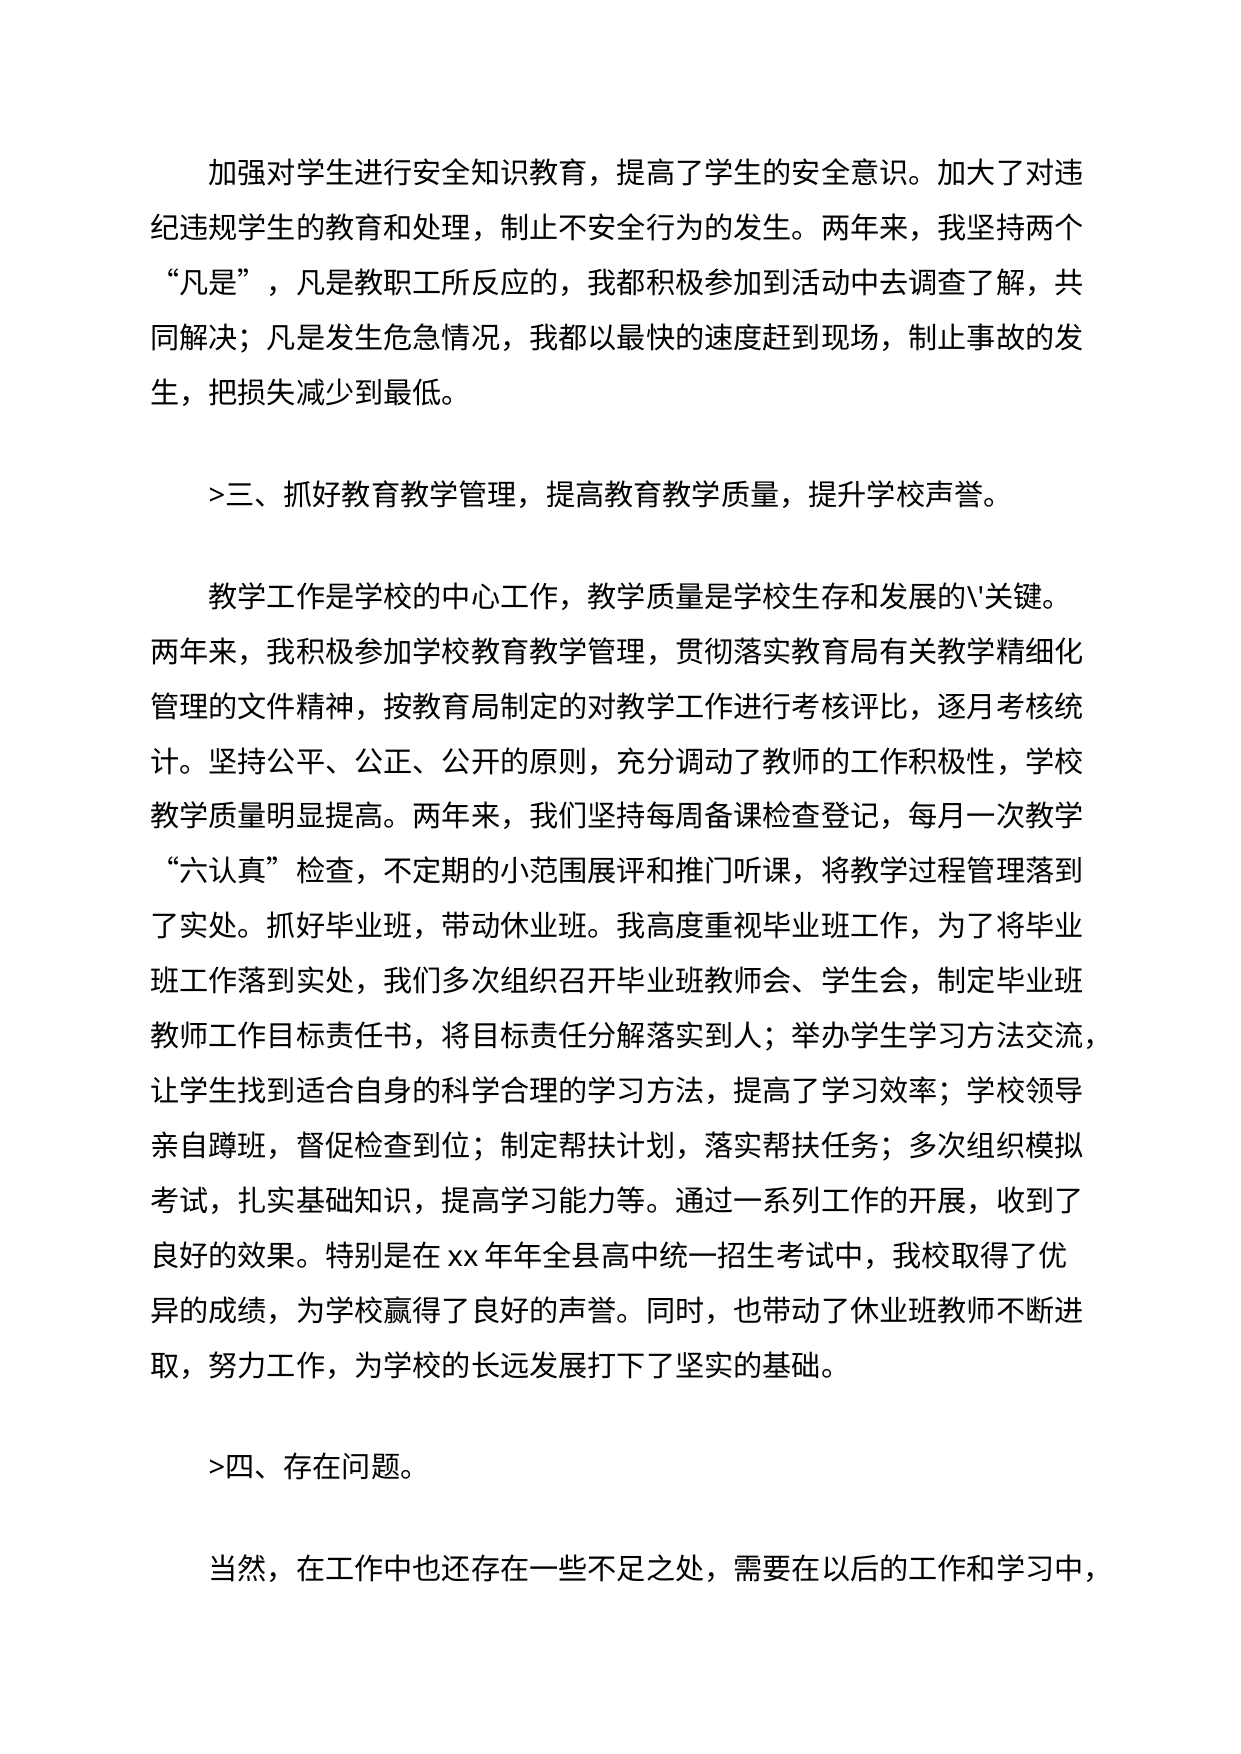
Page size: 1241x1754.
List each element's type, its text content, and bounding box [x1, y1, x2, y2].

text >四、存在问题。 [150, 1444, 1090, 1486]
text 教学工作是学校的中心工作，教学质量是学校生存和发展的\'关键。两年来，我积极参加学校教育教学管理，贯彻落实教育局有关教学精细化管理的文件精神，按教育局制定的对教学工作进行考核评比，逐月考核统计。坚持公平、公正、公开的原则，充分调动了教师的工作积极性，学校教学质量明显提高。两年来，我们坚持每周备课检查登记，每月一次教学“六认真”检查，不定期的小范围展评和推门听课，将教学过程管理落到了实处。抓好毕业班，带动休业班。我高度重视毕业班工作，为了将毕业班工作落到实处，我们多次组织召开毕业班教师会、学生会，制定毕业班教师工作目标责任书，将目标责任分解落实到人；举办学生学习方法交流，让学生找到适合自身的科学合理的学习方法，提高了学习效率；学校领导亲自蹲班，督促检查到位；制定帮扶计划，落实帮扶任务；多次组织模拟考试，扎实基础知识，提高学习能力等。通过一系列工作的开展，收到了良好的效果。特别是在xx年年全县高中统一招生考试中，我校取得了优异的成绩，为学校赢得了良好的声誉。同时，也带动了休业班教师不断进取，努力工作，为学校的长远发展打下了坚实的基础。 [150, 573, 1090, 1384]
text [150, 1546, 1090, 1588]
text >三、抓好教育教学管理，提高教育教学质量，提升学校声誉。 [150, 471, 1090, 514]
text 加强对学生进行安全知识教育，提高了学生的安全意识。加大了对违纪违规学生的教育和处理，制止不安全行为的发生。两年来，我坚持两个“凡是”，凡是教职工所反应的，我都积极参加到活动中去调查了解，共同解决；凡是发生危急情况，我都以最快的速度赶到现场，制止事故的发生，把损失减少到最低。 [150, 150, 1090, 412]
